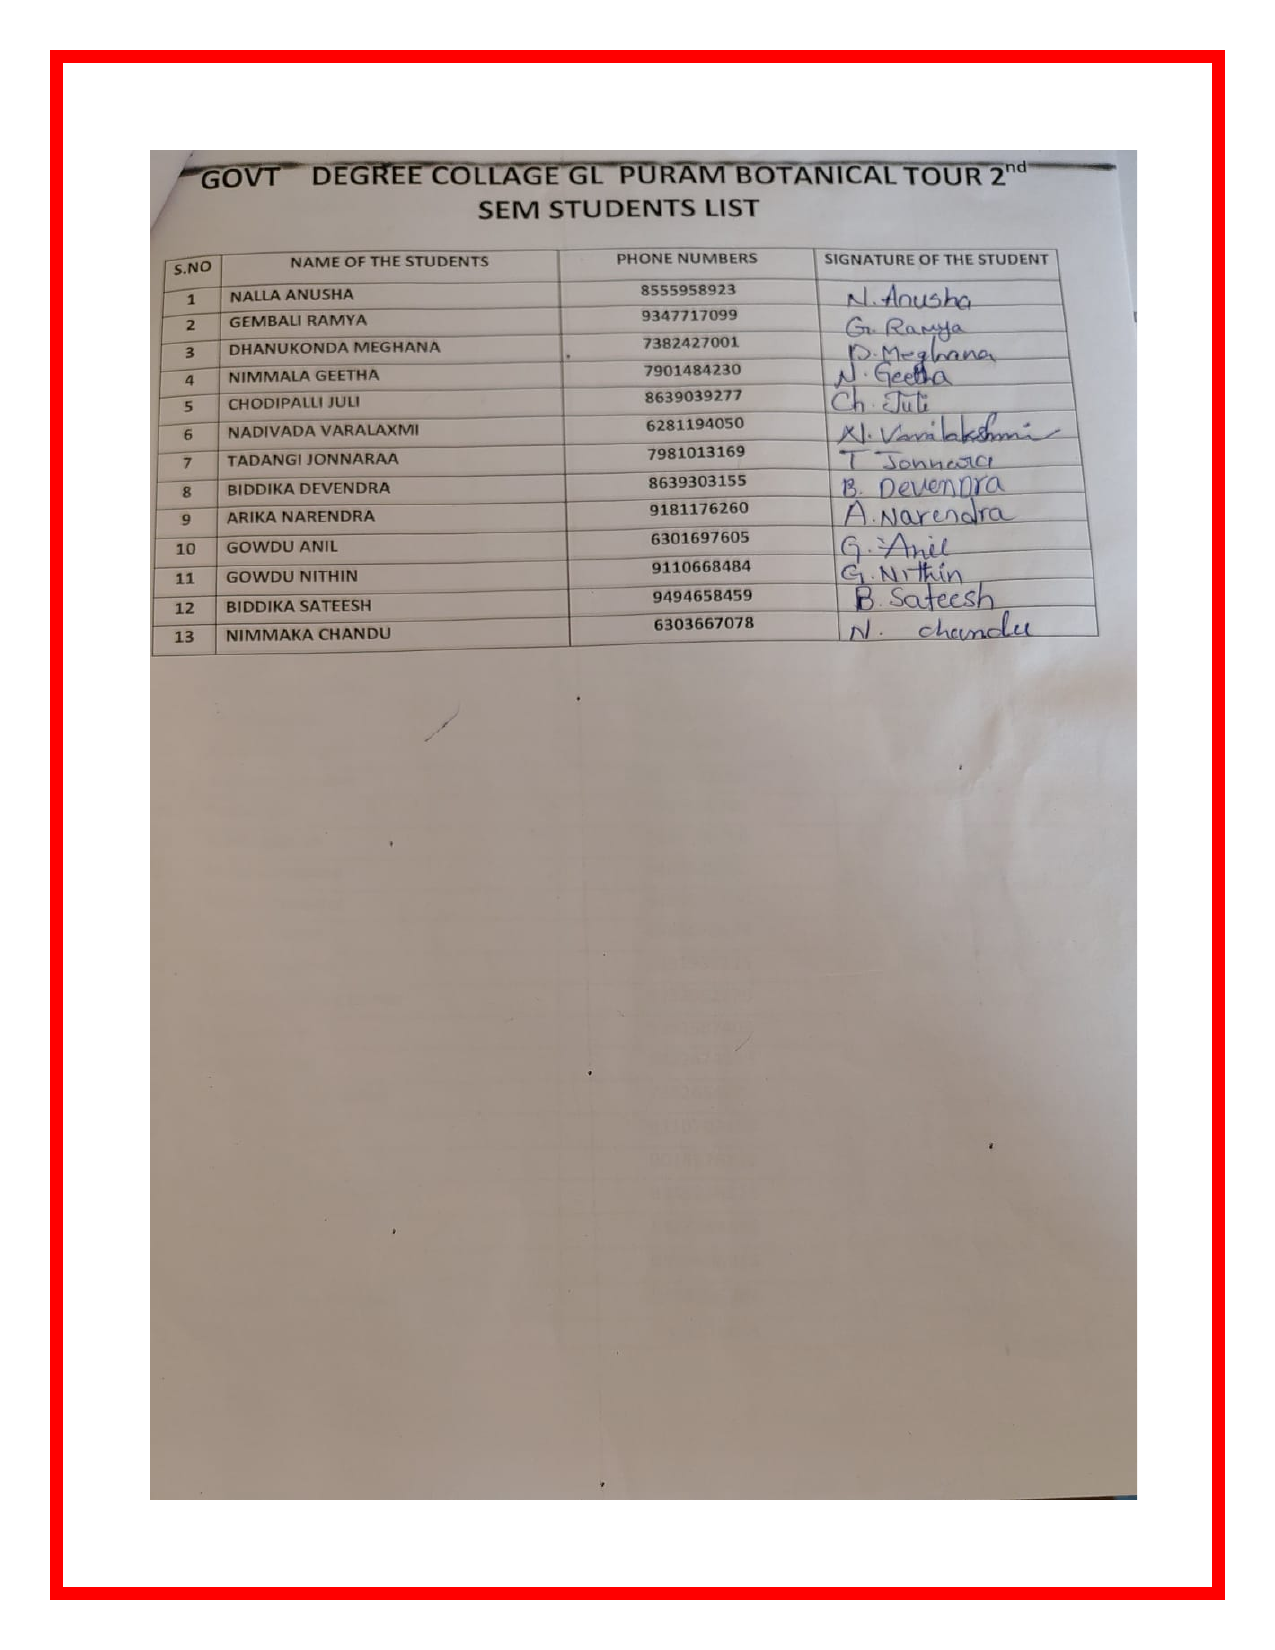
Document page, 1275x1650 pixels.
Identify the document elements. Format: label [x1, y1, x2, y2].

picture [150, 150, 1138, 1500]
